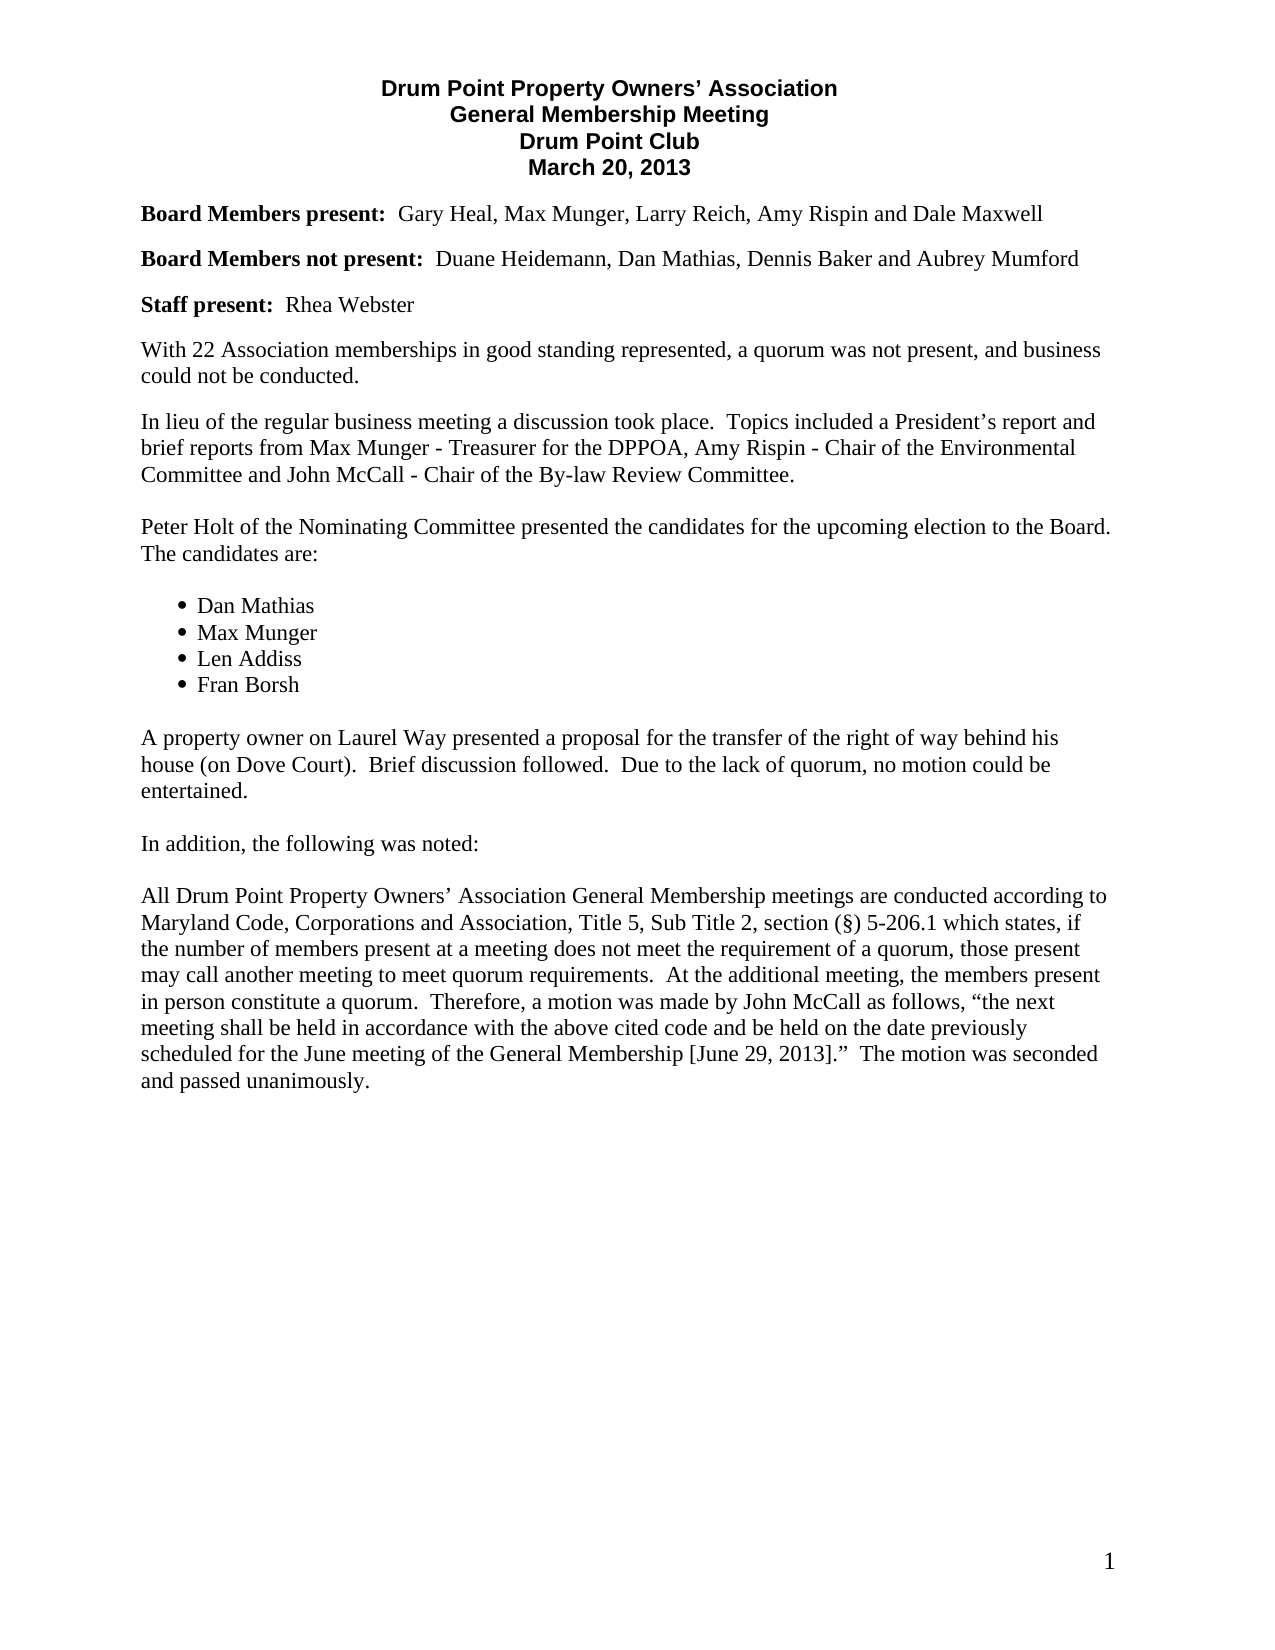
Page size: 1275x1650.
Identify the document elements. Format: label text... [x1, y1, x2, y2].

list Len Addiss [178, 645, 1116, 672]
list Max Munger [178, 619, 1116, 645]
text In addition, the following was noted: [141, 830, 1116, 856]
text All Drum Point Property Owners’ Association General Membership meetings are conducted according to Maryland Code, Corporations and Association, Title 5, Sub Title 2, section (§) 5-206.1 which states, if the number of members present at a meeting does not meet the requirement of a quorum, those present may call another meeting to meet quorum requirements. At the additional meeting, the members present in person constitute a quorum. Therefore, a motion was made by John McCall as follows, “the next meeting shall be held in accordance with the above cited code and be held on the date previously scheduled for the June meeting of the General Membership [June 29, 2013].” The motion was seconded and passed unanimously. [141, 882, 1116, 1093]
text Staff present: Rhea Webster [141, 291, 1116, 317]
text A property owner on Laurel Way presented a proposal for the transfer of the right of way behind his house (on Dove Court). Brief discussion followed. Due to the lack of quorum, no motion could be entertained. [141, 724, 1116, 803]
text In lieu of the regular business meeting a discussion took place. Topics included a President’s report and brief reports from Max Munger - Treasurer for the DPPOA, Amy Rispin - Chair of the Environmental Committee and John McCall - Chair of the By-law Review Committee. [141, 408, 1116, 487]
list Dan Mathias [178, 592, 1116, 619]
list Fran Borsh [178, 672, 1116, 698]
text Peter Holt of the Nominating Committee presented the candidates for the upcoming election to the Board. The candidates are: [141, 513, 1116, 566]
text With 22 Association memberships in good standing represented, a quorum was not present, and business could not be conducted. [141, 336, 1116, 389]
text Board Members present: Gary Heal, Max Munger, Larry Reich, Amy Rispin and Dale Maxwell [141, 199, 1116, 226]
text Board Members not present: Duane Heidemann, Dan Mathias, Dennis Baker and Aubrey Mumford [141, 245, 1116, 271]
